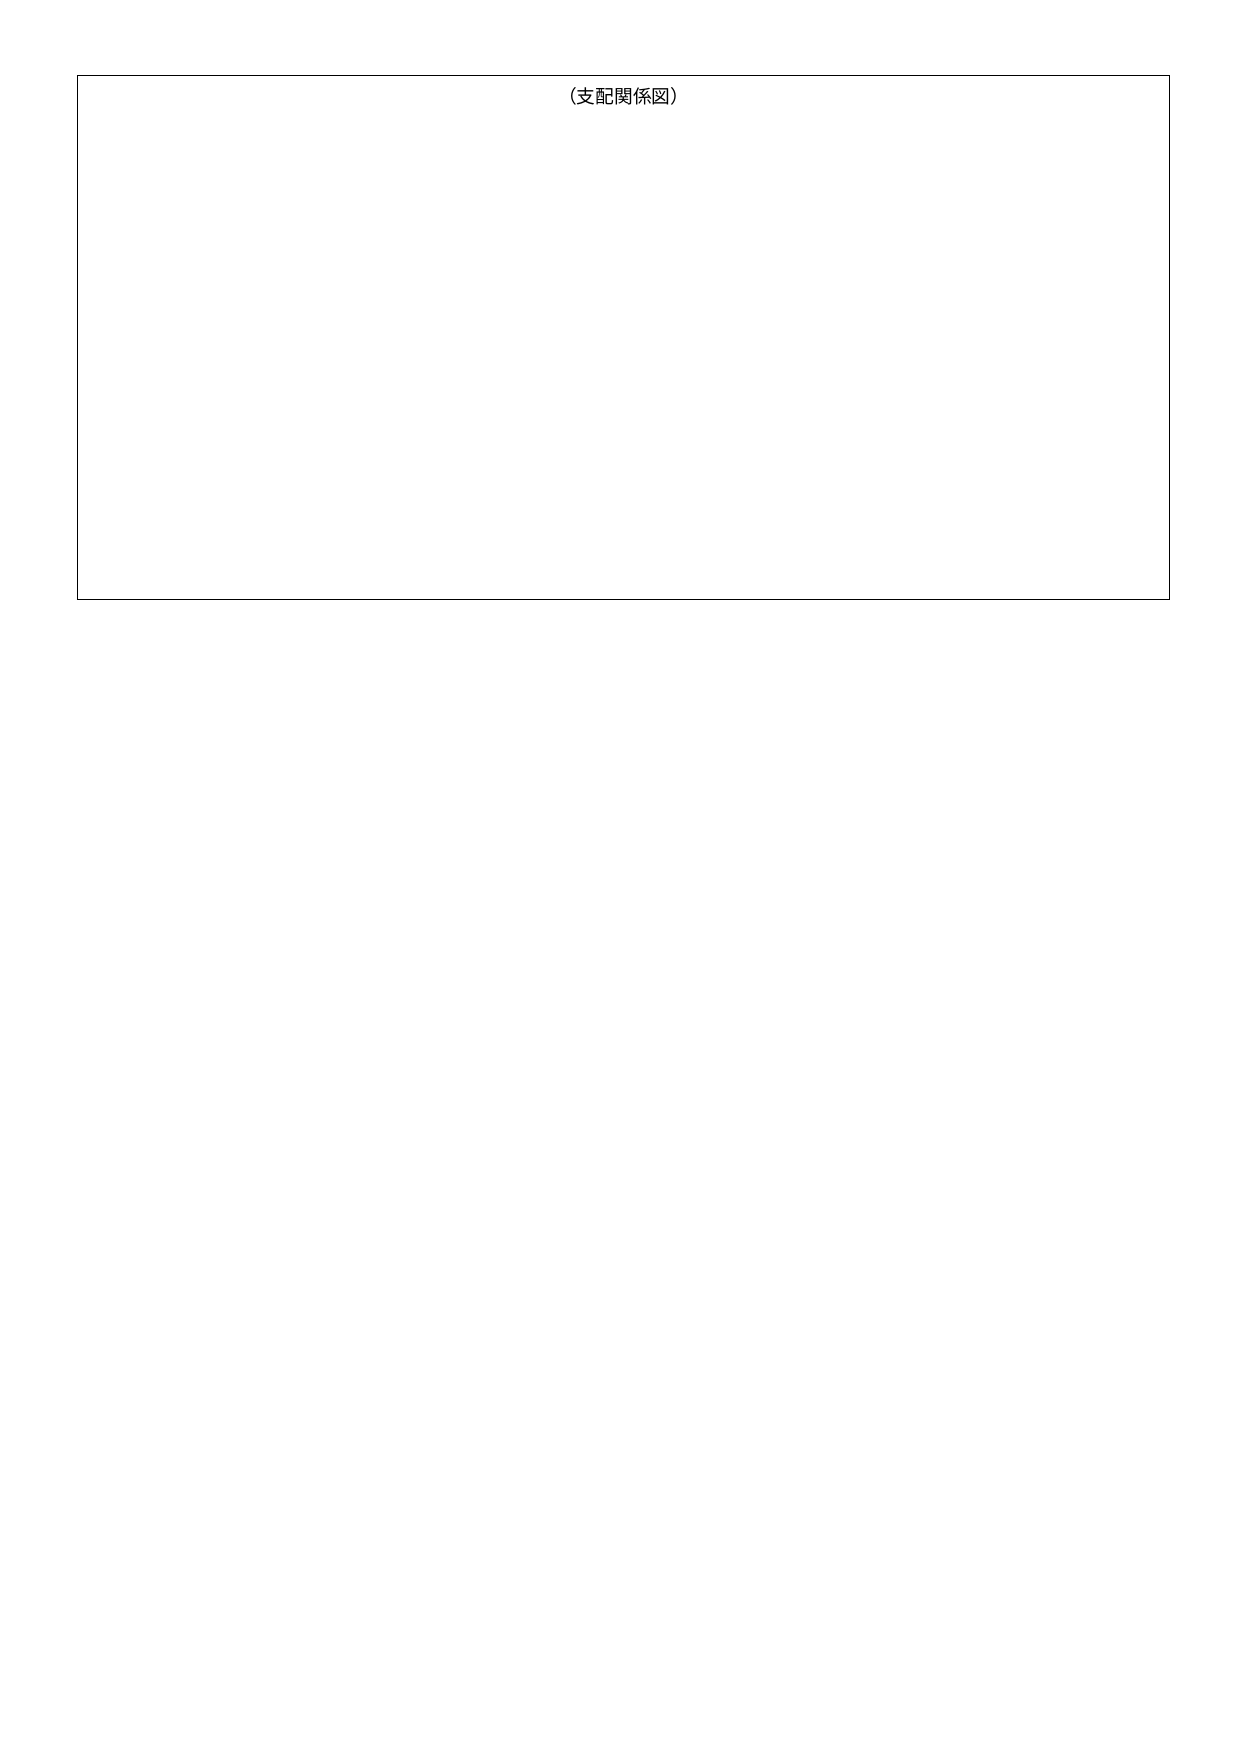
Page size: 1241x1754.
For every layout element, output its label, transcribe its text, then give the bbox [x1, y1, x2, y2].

table_cell （支配関係図） [78, 76, 1169, 599]
